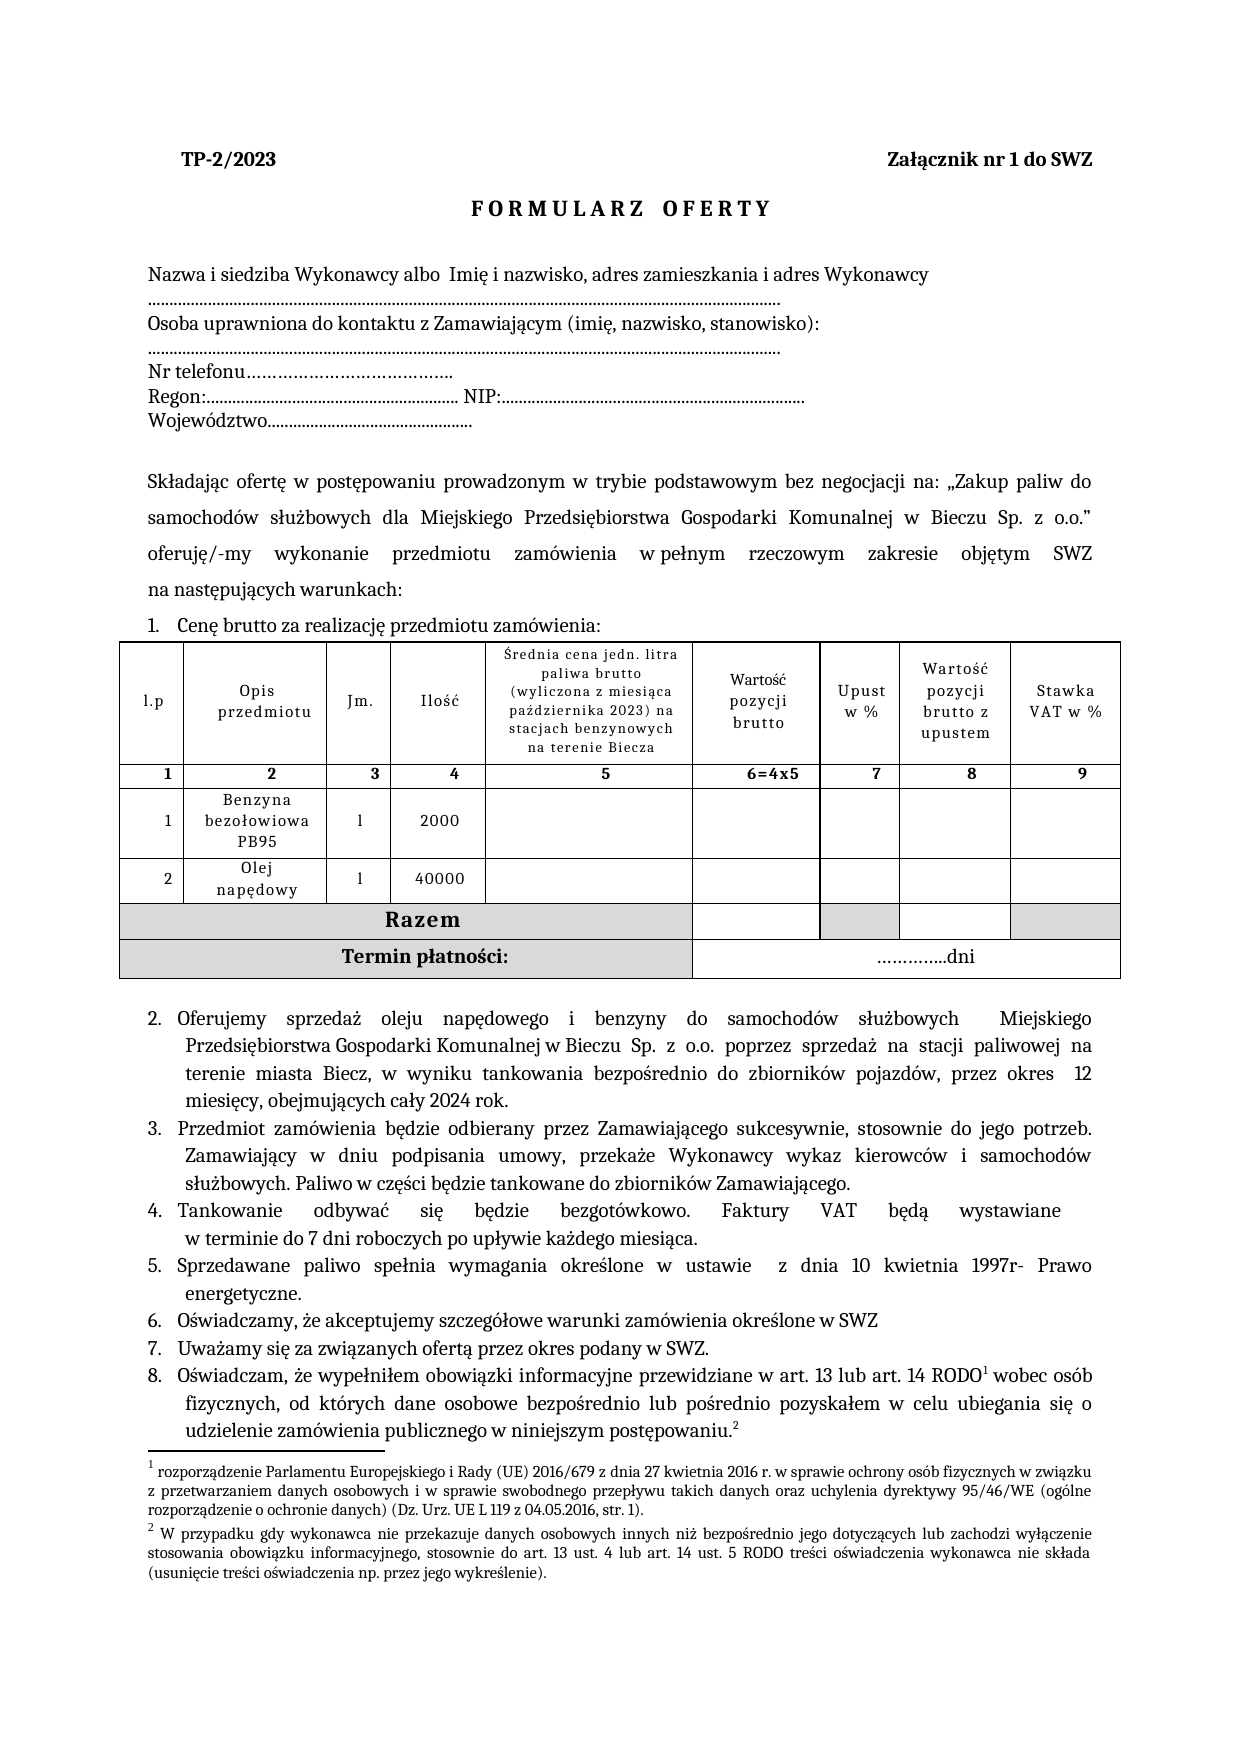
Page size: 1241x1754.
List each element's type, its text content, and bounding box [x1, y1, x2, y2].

table_cell 2 [184, 765, 326, 787]
text .................................................................................................................................................... [148, 336, 1093, 360]
list Oświadczamy, że akceptujemy szczegółowe warunki zamówienia określone w SWZ [148, 1309, 1093, 1333]
table_cell Benzyna bezołowiowa PB95 [184, 789, 326, 857]
list Przedmiot zamówienia będzie odbierany przez Zamawiającego sukcesywnie, stosownie do jego potrzeb. Zamawiający w dniu podpisania umowy, przekaże Wykonawcy wykaz kierowców i samochodów służbowych. Paliwo w części będzie tankowane do zbiorników Zamawiającego. [148, 1116, 1093, 1195]
table_header Średnia cena jedn. litra paliwa brutto (wyliczona z miesiąca października 2023) na stacjach benzynowych na terenie Biecza [486, 643, 692, 764]
list Tankowanie odbywać się będzie bezgotówkowo. Faktury VAT będą wystawiane w terminie do 7 dni roboczych po upływie każdego miesiąca. [148, 1199, 1093, 1250]
table_cell 2000 [391, 789, 485, 857]
table_cell l [327, 859, 390, 903]
table_cell Olej napędowy [184, 859, 326, 903]
text Osoba uprawniona do kontaktu z Zamawiającym (imię, nazwisko, stanowisko): [148, 311, 1093, 335]
table_cell 9 [1011, 765, 1120, 787]
text Regon:........................................................... NIP:....................................................................... [148, 384, 1093, 408]
table_header Stawka VAT w % [1011, 643, 1120, 764]
table_cell [821, 904, 899, 939]
table_cell 4 [391, 765, 485, 787]
table_cell [821, 789, 899, 857]
table_cell [486, 859, 692, 903]
table_cell 5 [486, 765, 692, 787]
table_cell 1 [120, 789, 183, 857]
table_cell [900, 789, 1010, 857]
table_cell [693, 789, 819, 857]
table_cell Termin płatności: [120, 940, 692, 978]
table_header Ilość [391, 643, 485, 764]
table_cell [486, 789, 692, 857]
table_cell Razem [120, 904, 692, 939]
list Oferujemy sprzedaż oleju napędowego i benzyny do samochodów służbowych Miejskiego Przedsiębiorstwa Gospodarki Komunalnej w Bieczu Sp. z o.o. poprzez sprzedaż na stacji paliwowej na terenie miasta Biecz, w wyniku tankowania bezpośrednio do zbiorników pojazdów, przez okres 12 miesięcy, obejmujących cały 2024 rok. [148, 1006, 1093, 1113]
table_cell 2 [120, 859, 183, 903]
table_cell [1011, 904, 1120, 939]
text .................................................................................................................................................... [148, 287, 1093, 311]
list Sprzedawane paliwo spełnia wymagania określone w ustawie z dnia 10 kwietnia 1997r- Prawo energetyczne. [148, 1254, 1093, 1305]
table_header Jm. [327, 643, 390, 764]
table_cell [1011, 789, 1120, 857]
table_cell l [327, 789, 390, 857]
text F O R M U L A R Z O F E R T Y [148, 196, 1093, 222]
list Cenę brutto za realizację przedmiotu zamówienia: [148, 614, 1093, 638]
table_header Wartość pozycji brutto z upustem [900, 643, 1010, 764]
table_cell 8 [900, 765, 1010, 787]
table_cell 7 [821, 765, 899, 787]
text Nazwa i siedziba Wykonawcy albo Imię i nazwisko, adres zamieszkania i adres Wykonawcy [148, 263, 1093, 287]
text Województwo................................................ [148, 409, 1093, 433]
list Oświadczam, że wypełniłem obowiązki informacyjne przewidziane w art. 13 lub art. 14 RODO wobec osób fizycznych, od których dane osobowe bezpośrednio lub pośrednio pozyskałem w celu ubiegania się o udzielenie zamówienia publicznego w niniejszym postępowaniu. [148, 1364, 1093, 1443]
text Nr telefonu…………………………………. [148, 360, 1093, 384]
table_header Wartość pozycji brutto [693, 643, 819, 764]
table_cell 40000 [391, 859, 485, 903]
table_cell [821, 859, 899, 903]
table_cell [900, 904, 1010, 939]
list Uważamy się za związanych ofertą przez okres podany w SWZ. [148, 1336, 1093, 1360]
text Składając ofertę w postępowaniu prowadzonym w trybie podstawowym bez negocjacji na: „Zakup paliw do samochodów służbowych dla Miejskiego Przedsiębiorstwa Gospodarki Komunalnej w Bieczu Sp. z o.o.” oferuję/-my wykonanie przedmiotu zamówienia w pełnym rzeczowym zakresie objętym SWZ na następujących warunkach: [148, 470, 1093, 601]
table_cell 3 [327, 765, 390, 787]
table_header Opis przedmiotu [184, 643, 326, 764]
table_cell 6=4x5 [693, 765, 819, 787]
table_header l.p [120, 643, 183, 764]
text TP-2/2023 Załącznik nr 1 do SWZ [181, 148, 1093, 172]
table_header Upust w % [821, 643, 899, 764]
table_cell …………..dni [693, 940, 1120, 978]
table_cell 1 [120, 765, 183, 787]
table_cell [1011, 859, 1120, 903]
table_cell [693, 904, 819, 939]
table_cell [693, 859, 819, 903]
table_cell [900, 859, 1010, 903]
